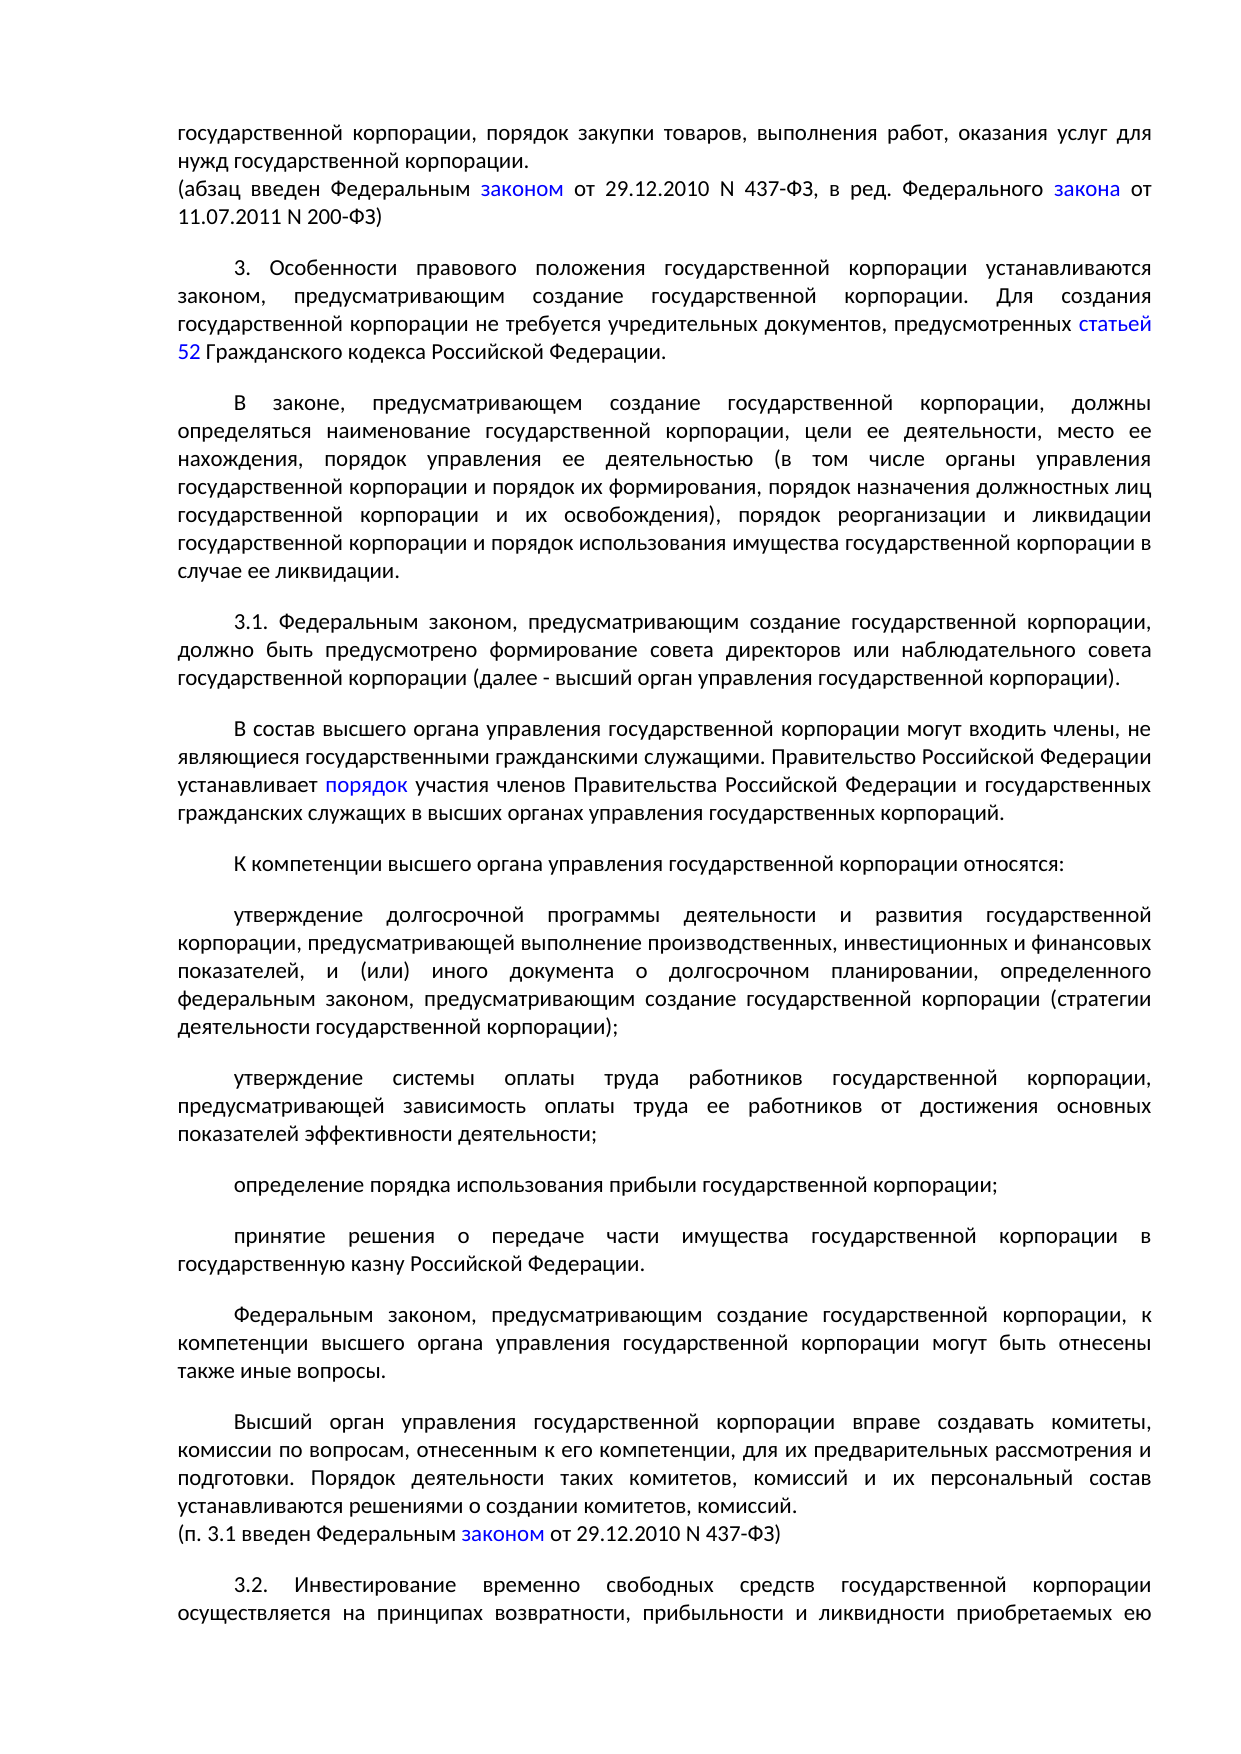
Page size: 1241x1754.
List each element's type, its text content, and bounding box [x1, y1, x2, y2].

text Высший орган управления государственной корпорации вправе создавать комитеты, комиссии по вопросам, отнесенным к его компетенции, для их предварительных рассмотрения и подготовки. Порядок деятельности таких комитетов, комиссий и их персональный состав устанавливаются решениями о создании комитетов, комиссий. [177, 1407, 1152, 1519]
text В состав высшего органа управления государственной корпорации могут входить члены, не являющиеся государственными гражданскими служащими. Правительство Российской Федерации устанавливает порядок участия членов Правительства Российской Федерации и государственных гражданских служащих в высших органах управления государственных корпораций. [177, 714, 1152, 826]
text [177, 1570, 1152, 1626]
text 3.1. Федеральным законом, предусматривающим создание государственной корпорации, должно быть предусмотрено формирование совета директоров или наблюдательного совета государственной корпорации (далее - высший орган управления государственной корпорации). [177, 607, 1152, 691]
text К компетенции высшего органа управления государственной корпорации относятся: [177, 849, 1152, 877]
text (п. 3.1 введен Федеральным законом от 29.12.2010 N 437-ФЗ) [177, 1519, 1152, 1547]
text (абзац введен Федеральным законом от 29.12.2010 N 437-ФЗ, в ред. Федерального закона от 11.07.2011 N 200-ФЗ) [177, 174, 1152, 230]
text утверждение долгосрочной программы деятельности и развития государственной корпорации, предусматривающей выполнение производственных, инвестиционных и финансовых показателей, и (или) иного документа о долгосрочном планировании, определенного федеральным законом, предусматривающим создание государственной корпорации (стратегии деятельности государственной корпорации); [177, 900, 1152, 1040]
text В законе, предусматривающем создание государственной корпорации, должны определяться наименование государственной корпорации, цели ее деятельности, место ее нахождения, порядок управления ее деятельностью (в том числе органы управления государственной корпорации и порядок их формирования, порядок назначения должностных лиц государственной корпорации и их освобождения), порядок реорганизации и ликвидации государственной корпорации и порядок использования имущества государственной корпорации в случае ее ликвидации. [177, 388, 1152, 584]
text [177, 118, 1152, 174]
text Федеральным законом, предусматривающим создание государственной корпорации, к компетенции высшего органа управления государственной корпорации могут быть отнесены также иные вопросы. [177, 1300, 1152, 1384]
text 3. Особенности правового положения государственной корпорации устанавливаются законом, предусматривающим создание государственной корпорации. Для создания государственной корпорации не требуется учредительных документов, предусмотренных статьей 52 Гражданского кодекса Российской Федерации. [177, 253, 1152, 365]
text утверждение системы оплаты труда работников государственной корпорации, предусматривающей зависимость оплаты труда ее работников от достижения основных показателей эффективности деятельности; [177, 1063, 1152, 1147]
text принятие решения о передаче части имущества государственной корпорации в государственную казну Российской Федерации. [177, 1221, 1152, 1277]
text определение порядка использования прибыли государственной корпорации; [177, 1170, 1152, 1198]
